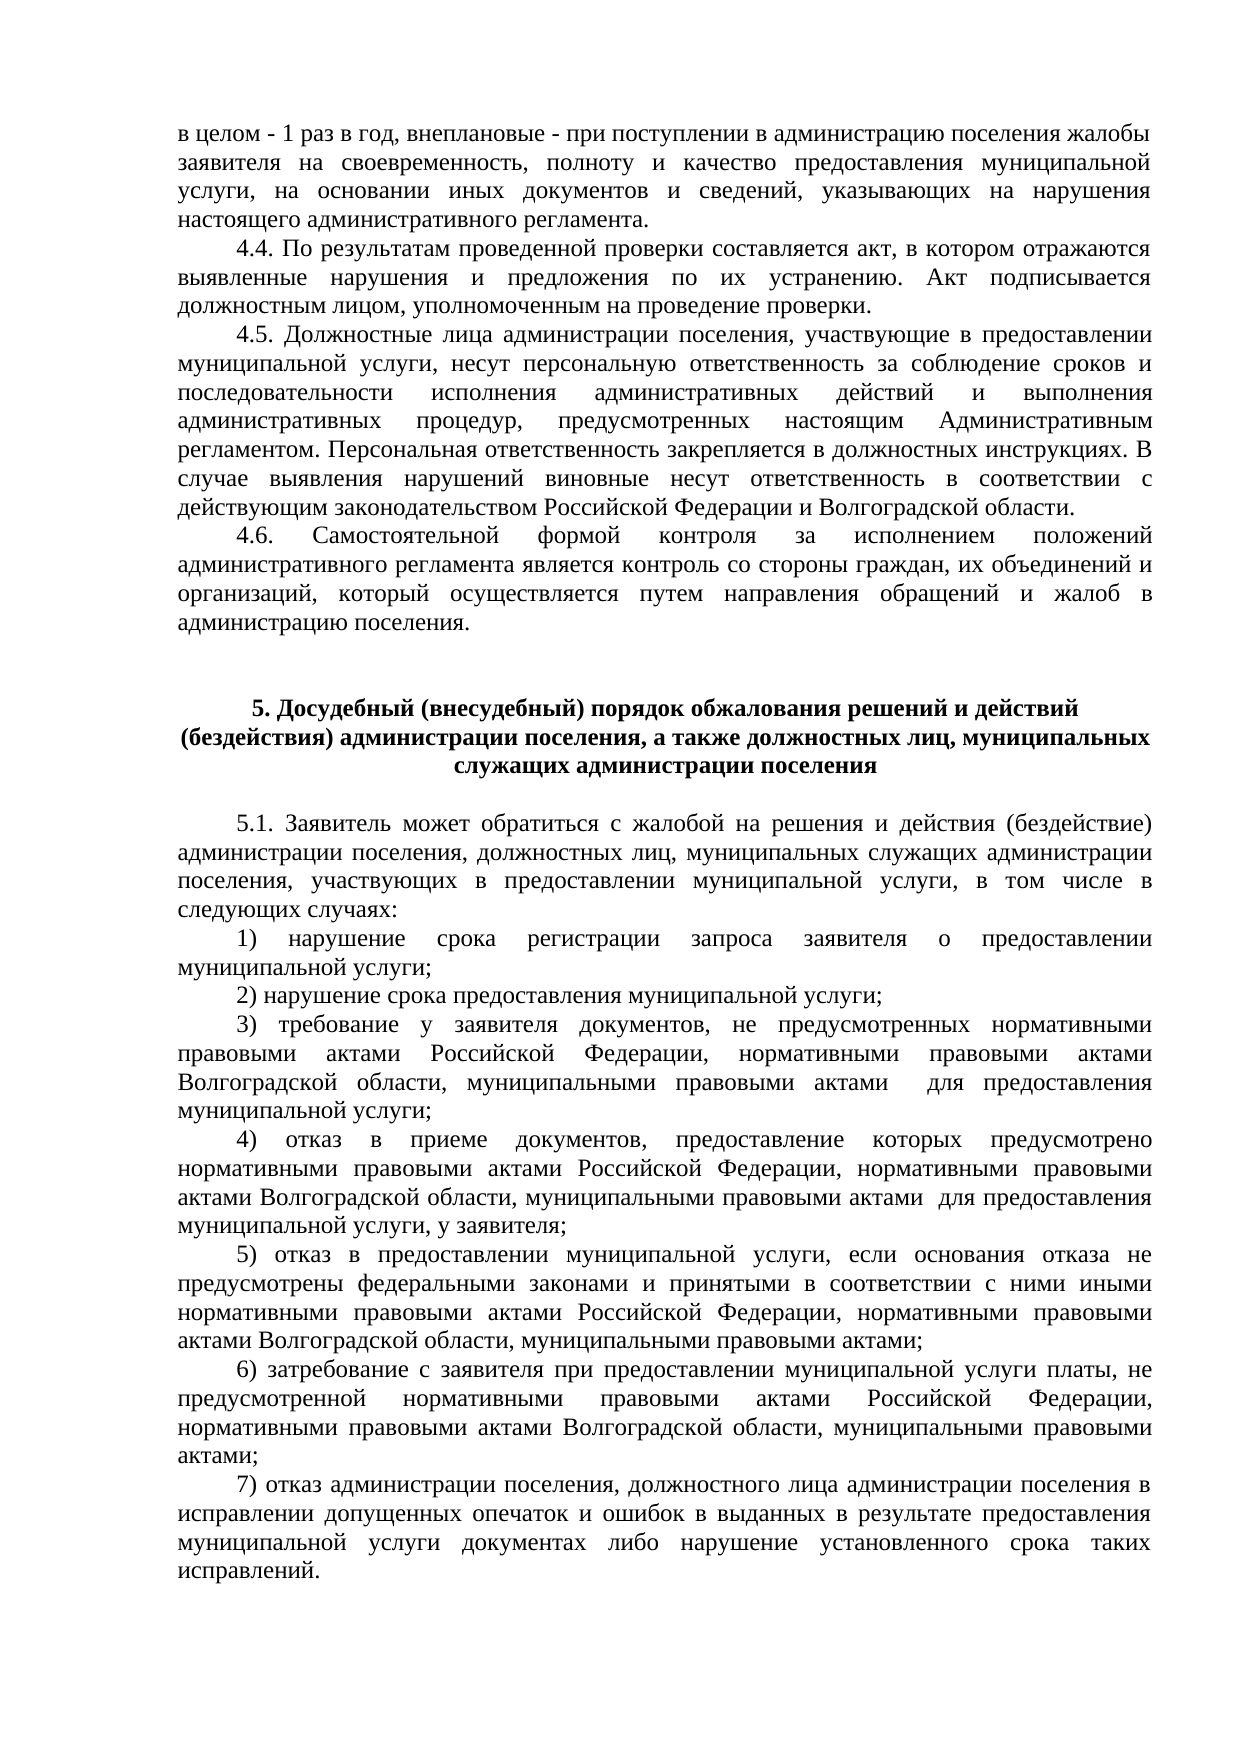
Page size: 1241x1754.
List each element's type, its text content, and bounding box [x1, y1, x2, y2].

text 5. Досудебный (внесудебный) порядок обжалования решений и действий (бездействия) администрации поселения, а также должностных лиц, муниципальных служащих администрации поселения [177, 693, 1153, 779]
text 4.6. Самостоятельной формой контроля за исполнением положений административного регламента является контроль со стороны граждан, их объединений и организаций, который осуществляется путем направления обращений и жалоб в администрацию поселения. [177, 521, 1153, 636]
text 4) отказ в приеме документов, предоставление которых предусмотрено нормативными правовыми актами Российской Федерации, нормативными правовыми актами Волгоградской области, муниципальными правовыми актами для предоставления муниципальной услуги, у заявителя; [177, 1124, 1153, 1239]
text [177, 118, 1152, 233]
text 7) отказ администрации поселения, должностного лица администрации поселения в исправлении допущенных опечаток и ошибок в выданных в результате предоставления муниципальной услуги документах либо нарушение установленного срока таких исправлений. [177, 1469, 1152, 1584]
text 6) затребование с заявителя при предоставлении муниципальной услуги платы, не предусмотренной нормативными правовыми актами Российской Федерации, нормативными правовыми актами Волгоградской области, муниципальными правовыми актами; [177, 1354, 1153, 1469]
text 4.4. По результатам проведенной проверки составляется акт, в котором отражаются выявленные нарушения и предложения по их устранению. Акт подписывается должностным лицом, уполномоченным на проведение проверки. [177, 233, 1152, 319]
text 4.5. Должностные лица администрации поселения, участвующие в предоставлении муниципальной услуги, несут персональную ответственность за соблюдение сроков и последовательности исполнения административных действий и выполнения административных процедур, предусмотренных настоящим Административным регламентом. Персональная ответственность закрепляется в должностных инструкциях. В случае выявления нарушений виновные несут ответственность в соответствии с действующим законодательством Российской Федерации и Волгоградской области. [177, 319, 1153, 521]
text 3) требование у заявителя документов, не предусмотренных нормативными правовыми актами Российской Федерации, нормативными правовыми актами Волгоградской области, муниципальными правовыми актами для предоставления муниципальной услуги; [177, 1009, 1153, 1124]
text 5.1. Заявитель может обратиться с жалобой на решения и действия (бездействие) администрации поселения, должностных лиц, муниципальных служащих администрации поселения, участвующих в предоставлении муниципальной услуги, в том числе в следующих случаях: [177, 808, 1153, 923]
text 2) нарушение срока предоставления муниципальной услуги; [177, 981, 1153, 1009]
text 1) нарушение срока регистрации запроса заявителя о предоставлении муниципальной услуги; [177, 923, 1153, 981]
text 5) отказ в предоставлении муниципальной услуги, если основания отказа не предусмотрены федеральными законами и принятыми в соответствии с ними иными нормативными правовыми актами Российской Федерации, нормативными правовыми актами Волгоградской области, муниципальными правовыми актами; [177, 1239, 1153, 1354]
